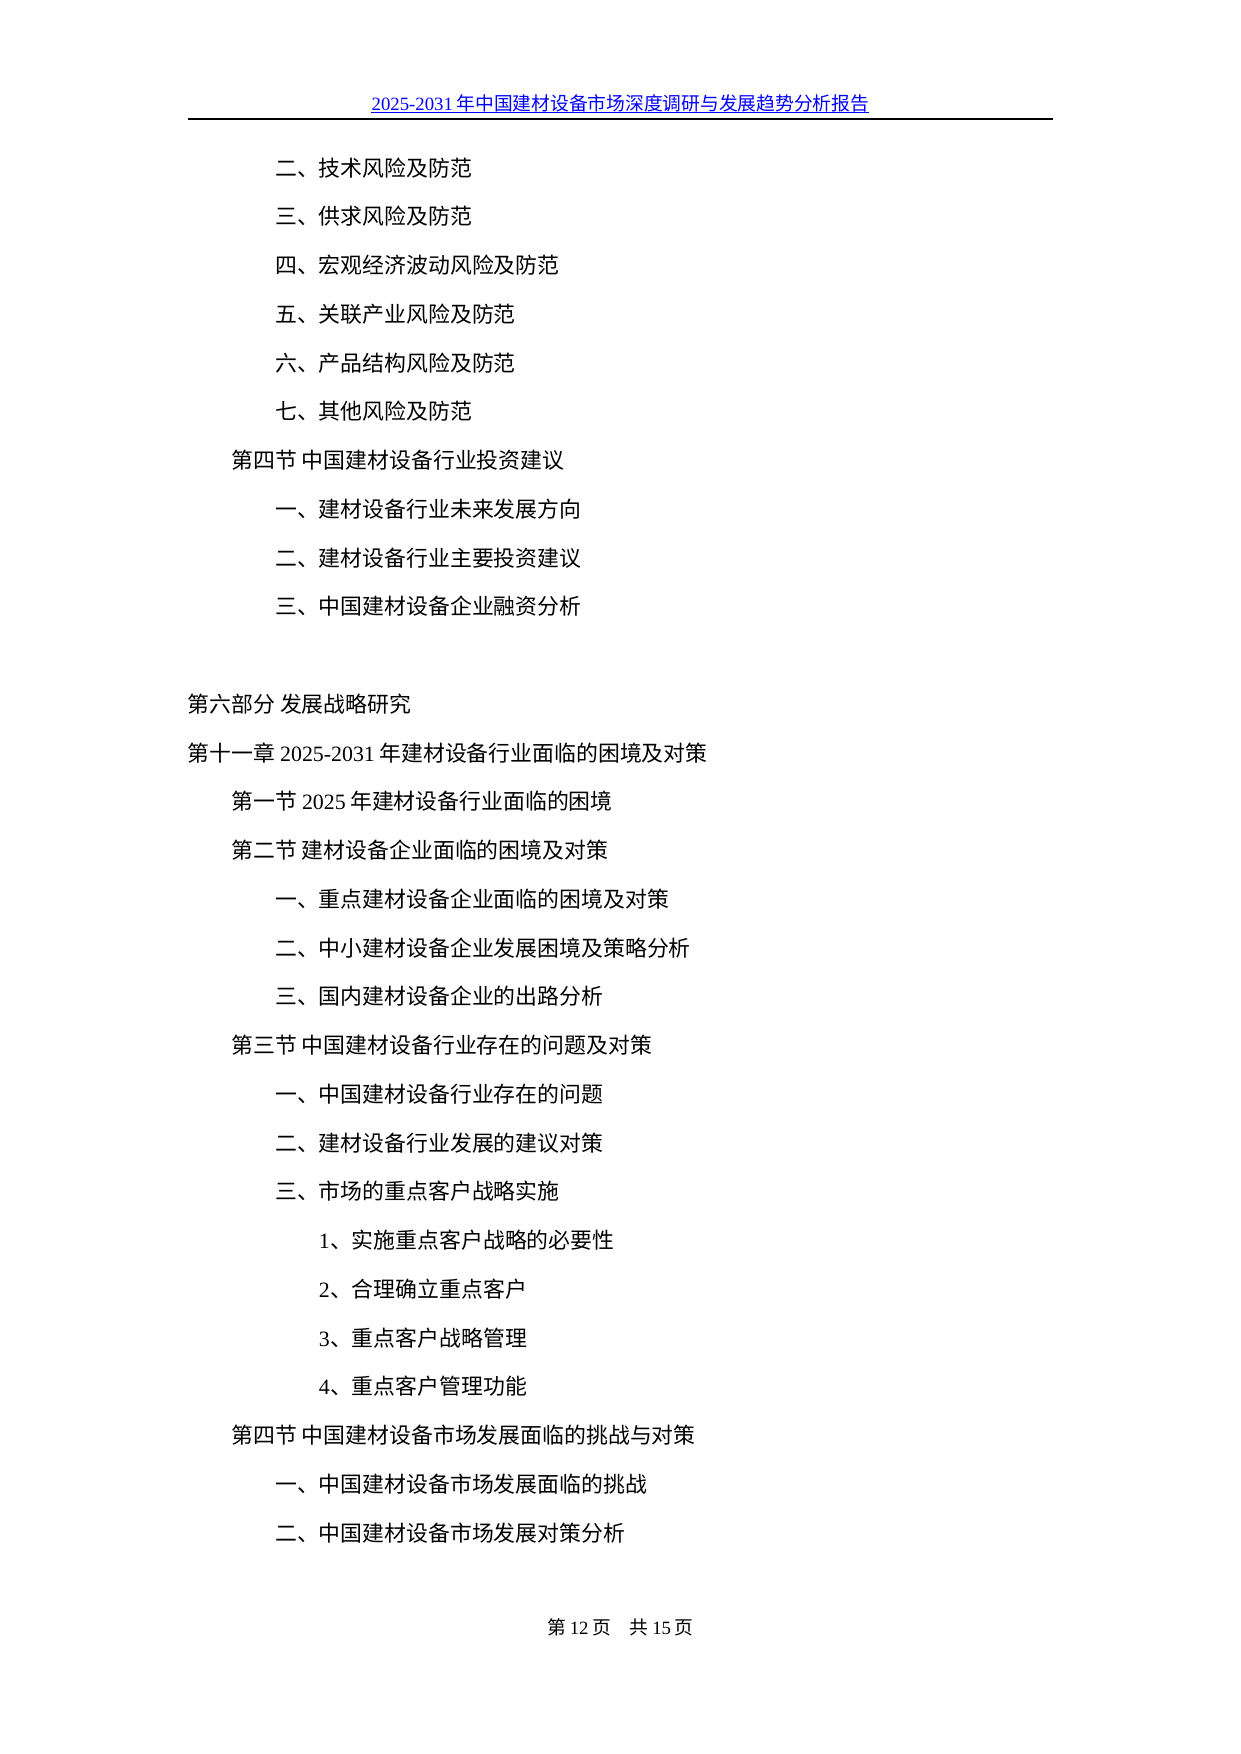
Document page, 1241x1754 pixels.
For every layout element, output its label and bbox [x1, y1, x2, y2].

text [187, 150, 1053, 1548]
